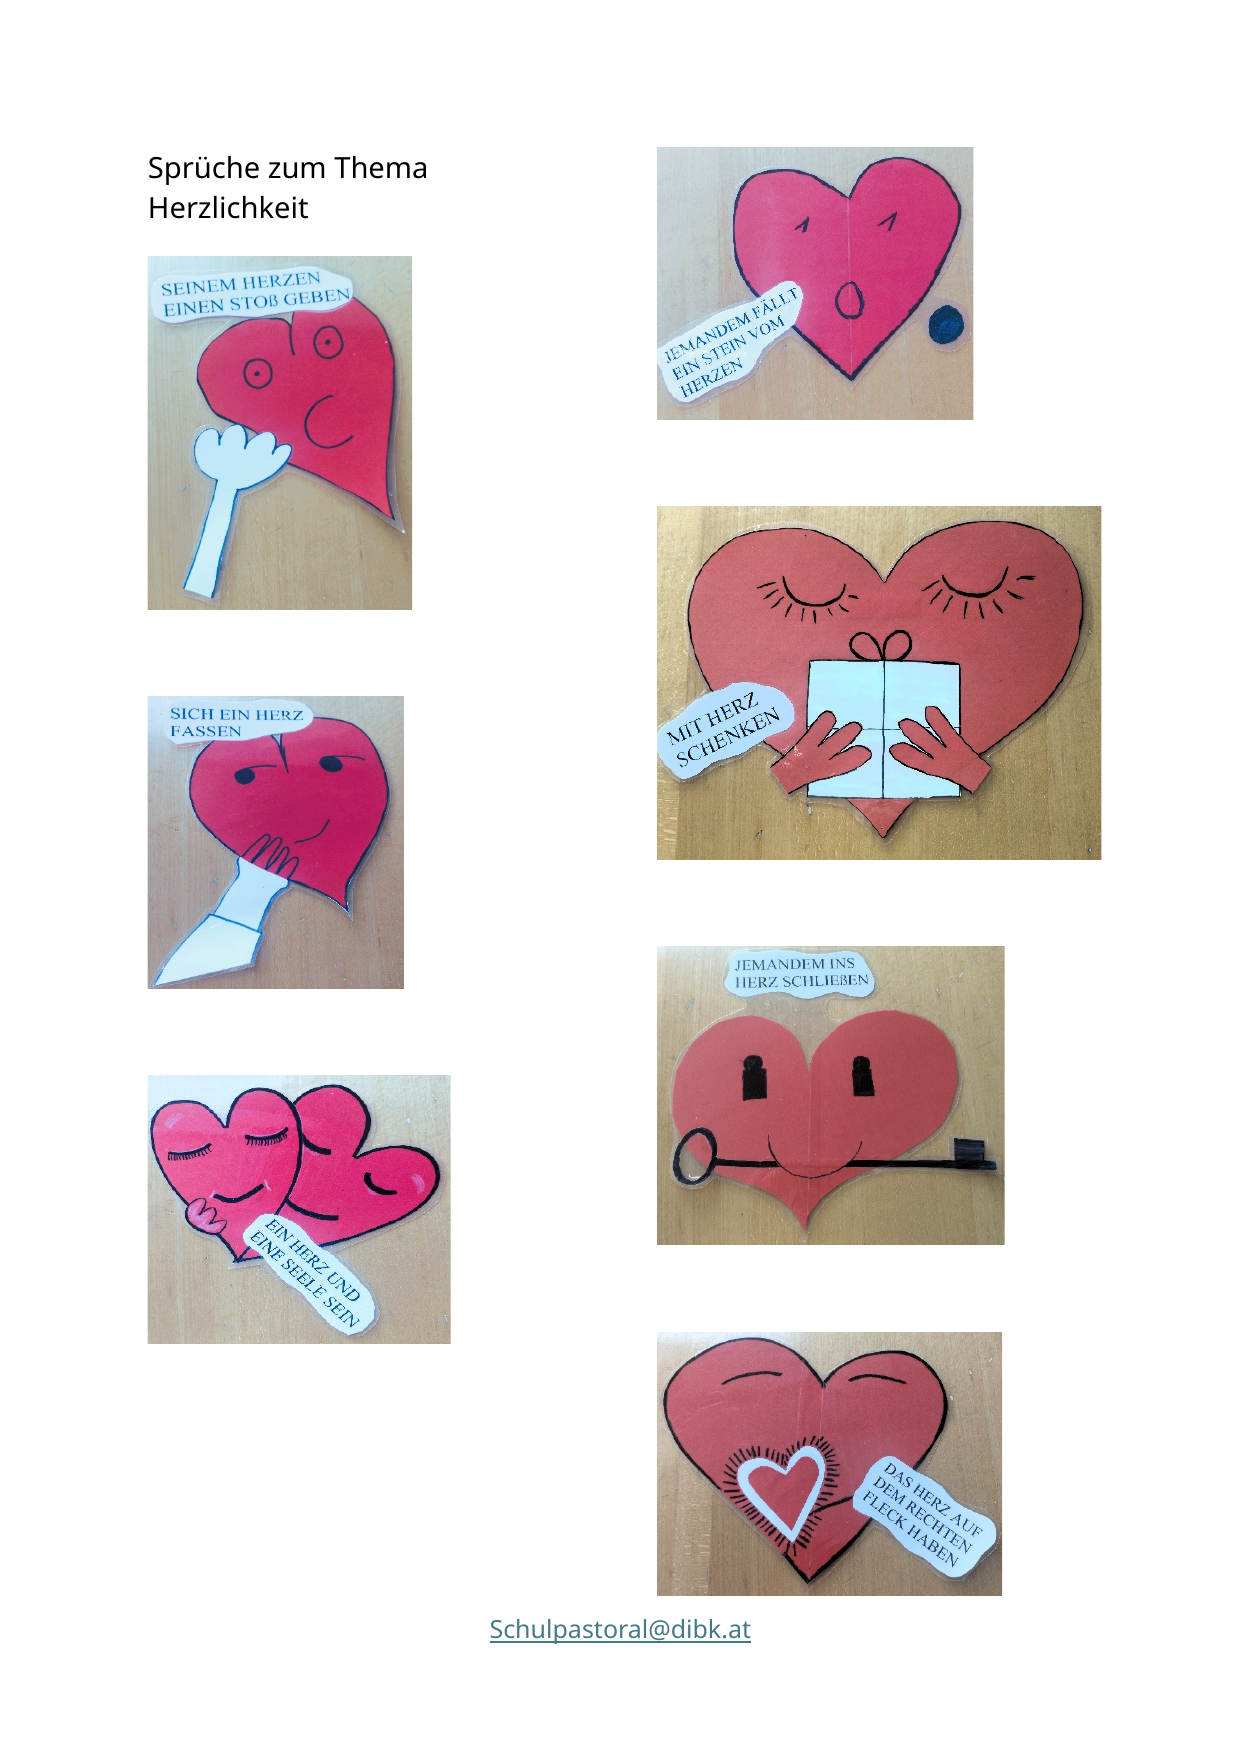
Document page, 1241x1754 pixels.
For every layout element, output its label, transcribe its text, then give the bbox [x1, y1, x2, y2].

picture [657, 946, 1005, 1245]
picture [657, 147, 974, 420]
picture [147, 696, 404, 989]
picture [657, 506, 1102, 860]
picture [147, 1075, 451, 1344]
picture [147, 256, 413, 610]
text Sprüche zum Thema Herzlichkeit [148, 148, 583, 227]
picture [657, 1332, 1003, 1596]
